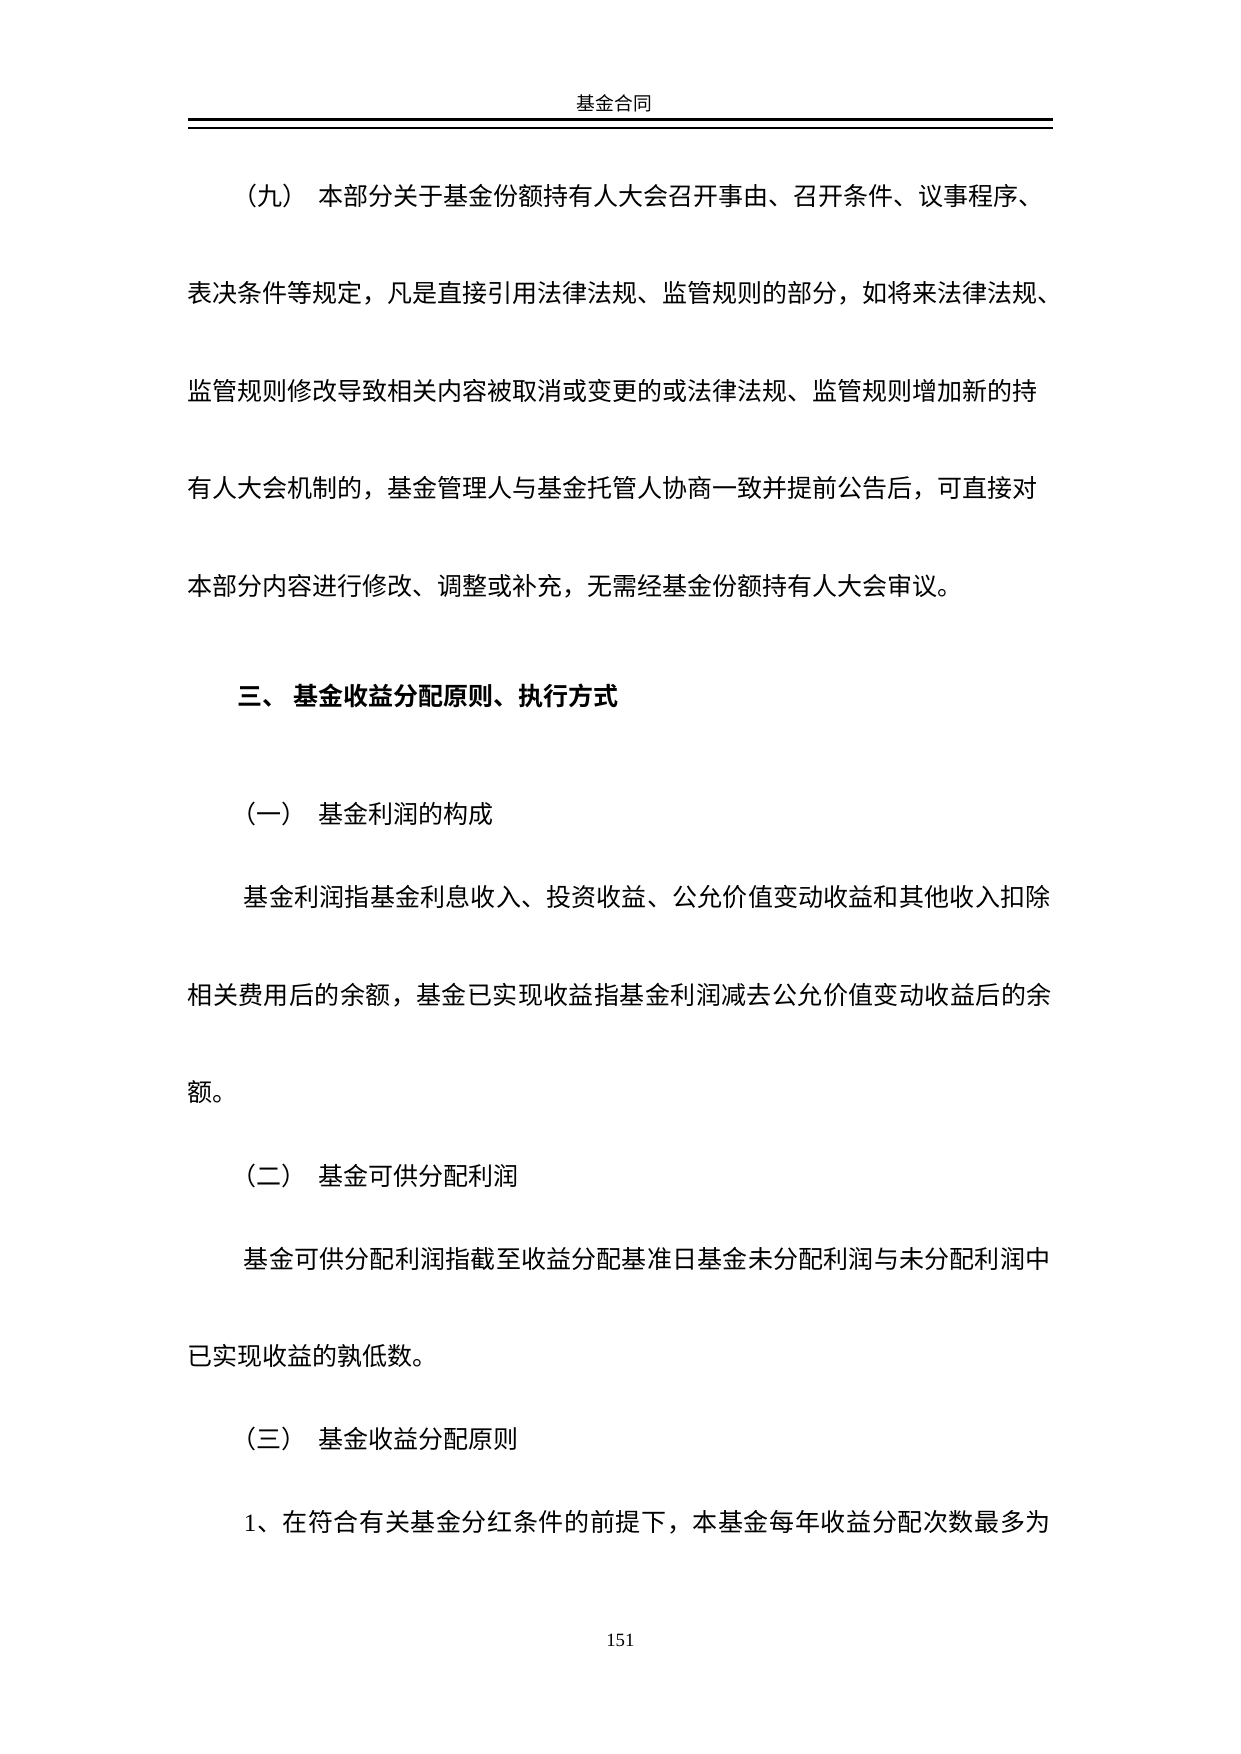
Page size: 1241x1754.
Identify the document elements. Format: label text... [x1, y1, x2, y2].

subtitle 基金收益分配原则、执行方式 [237, 662, 1053, 727]
list 基金收益分配原则 [231, 1405, 1053, 1470]
list 基金可供分配利润 [231, 1142, 1053, 1207]
text 基金可供分配利润指截至收益分配基准日基金未分配利润与未分配利润中已实现收益的孰低数。 [187, 1225, 1053, 1387]
text 基金利润指基金利息收入、投资收益、公允价值变动收益和其他收入扣除相关费用后的余额，基金已实现收益指基金利润减去公允价值变动收益后的余额。 [187, 863, 1053, 1123]
list 本部分关于基金份额持有人大会召开事由、召开条件、议事程序、表决条件等规定，凡是直接引用法律法规、监管规则的部分，如将来法律法规、监管规则修改导致相关内容被取消或变更的或法律法规、监管规则增加新的持有人大会机制的，基金管理人与基金托管人协商一致并提前公告后，可直接对本部分内容进行修改、调整或补充，无需经基金份额持有人大会审议。 [187, 162, 1053, 617]
list 基金利润的构成 [231, 780, 1053, 845]
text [187, 1488, 1053, 1553]
